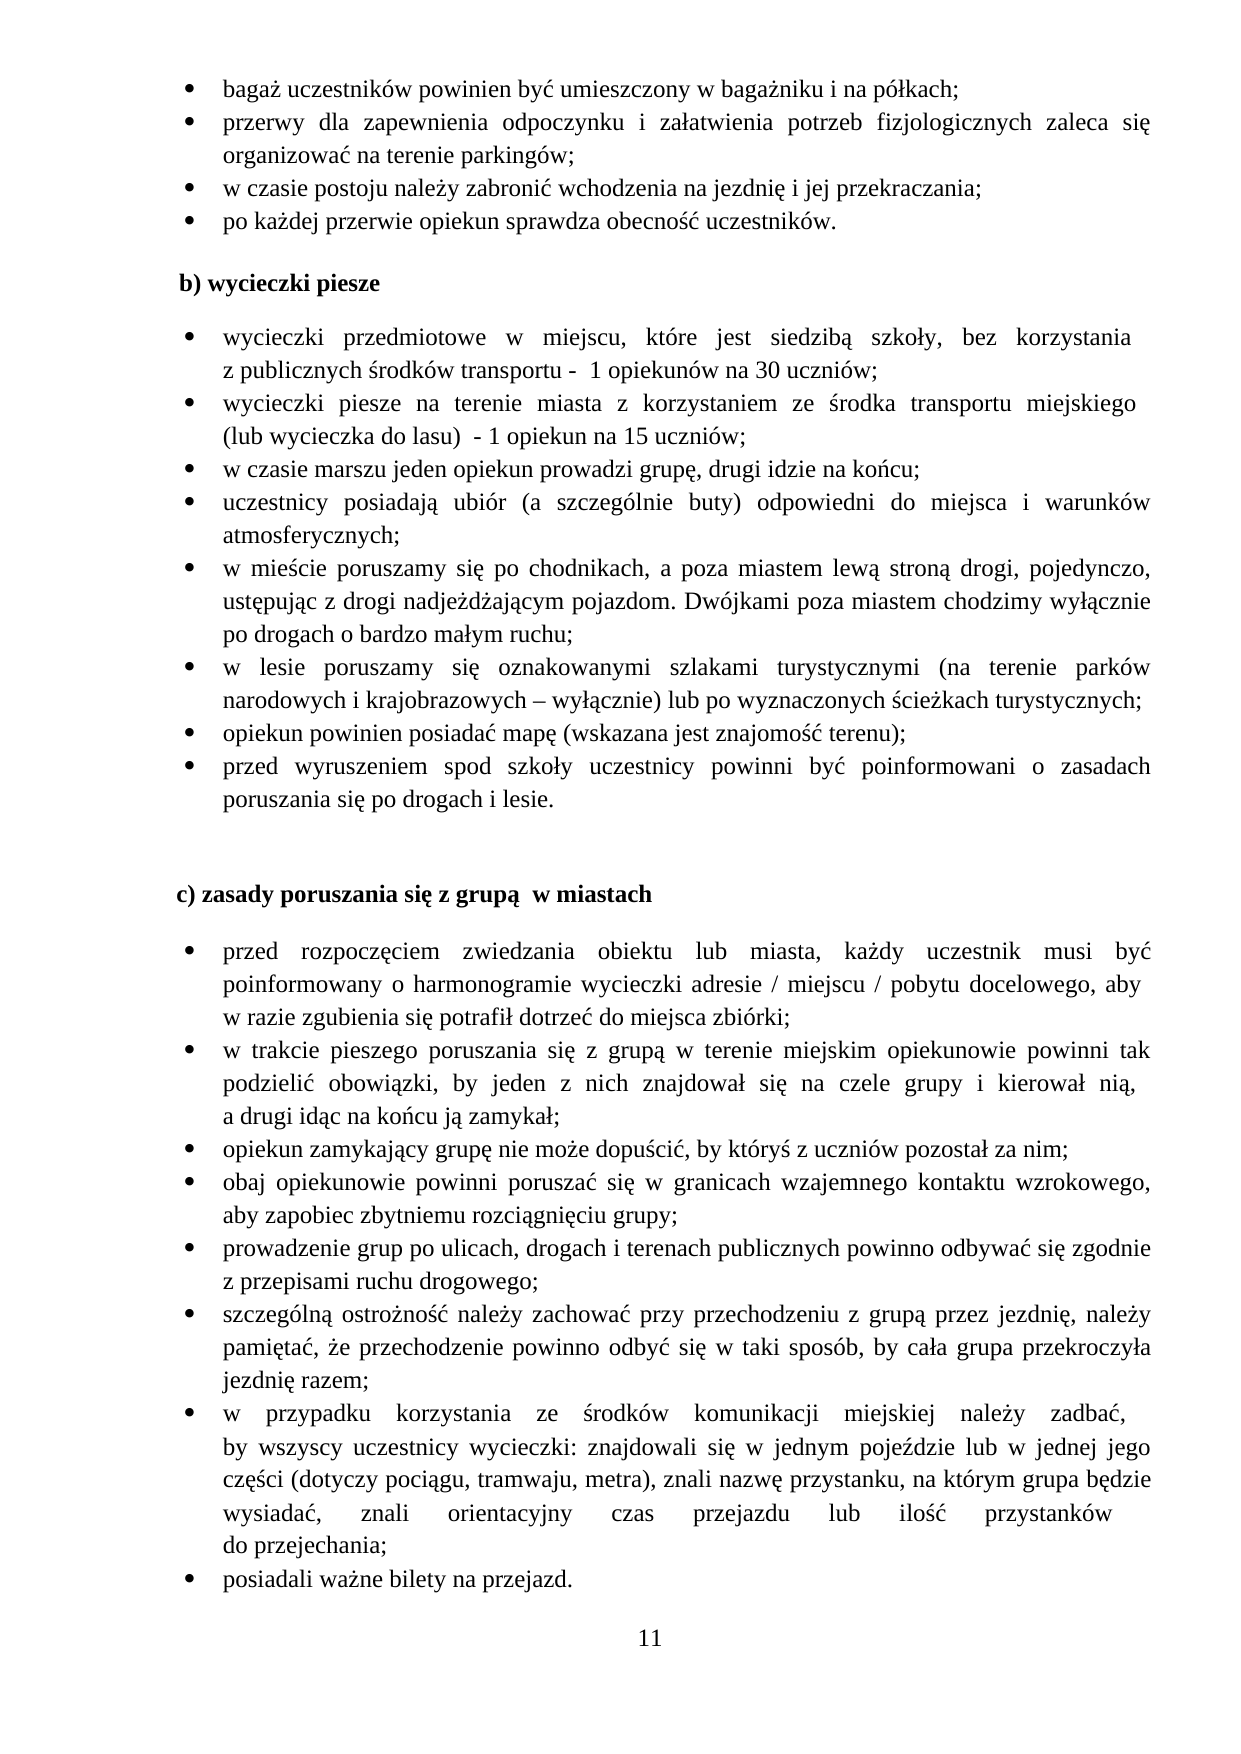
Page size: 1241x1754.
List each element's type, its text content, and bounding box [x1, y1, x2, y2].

list przed wyruszeniem spod szkoły uczestnicy powinni być poinformowani o zasadach poruszania się po drogach i lesie. [185, 751, 1152, 813]
list wycieczki przedmiotowe w miejscu, które jest siedzibą szkoły, bez korzystania z publicznych środków transportu - 1 opiekunów na 30 uczniów; [185, 322, 1152, 384]
list uczestnicy posiadają ubiór (a szczególnie buty) odpowiedni do miejsca i warunków atmosferycznych; [185, 487, 1152, 549]
list szczególną ostrożność należy zachować przy przechodzeniu z grupą przez jezdnię, należy pamiętać, że przechodzenie powinno odbyć się w taki sposób, by cała grupa przekroczyła jezdnię razem; [185, 1299, 1152, 1394]
text b) wycieczki piesze [148, 268, 1152, 297]
list obaj opiekunowie powinni poruszać się w granicach wzajemnego kontaktu wzrokowego, aby zapobiec zbytniemu rozciągnięciu grupy; [185, 1167, 1152, 1229]
list w czasie marszu jeden opiekun prowadzi grupę, drugi idzie na końcu; [185, 454, 1152, 483]
list w lesie poruszamy się oznakowanymi szlakami turystycznymi (na terenie parków narodowych i krajobrazowych – wyłącznie) lub po wyznaczonych ścieżkach turystycznych; [185, 652, 1152, 714]
list przerwy dla zapewnienia odpoczynku i załatwienia potrzeb fizjologicznych zaleca się organizować na terenie parkingów; [185, 107, 1152, 169]
list w przypadku korzystania ze środków komunikacji miejskiej należy zadbać, by wszyscy uczestnicy wycieczki: znajdowali się w jednym pojeździe lub w jednej jego części (dotyczy pociągu, tramwaju, metra), znali nazwę przystanku, na którym grupa będzie wysiadać, znali orientacyjny czas przejazdu lub ilość przystanków do przejechania; [185, 1398, 1152, 1559]
text c) zasady poruszania się z grupą w miastach [148, 879, 1152, 936]
list wycieczki piesze na terenie miasta z korzystaniem ze środka transportu miejskiego (lub wycieczka do lasu) - 1 opiekun na 15 uczniów; [185, 388, 1152, 450]
list w czasie postoju należy zabronić wchodzenia na jezdnię i jej przekraczania; [185, 173, 1152, 202]
list bagaż uczestników powinien być umieszczony w bagażniku i na półkach; [185, 74, 1152, 103]
list w mieście poruszamy się po chodnikach, a poza miastem lewą stroną drogi, pojedynczo, ustępując z drogi nadjeżdżającym pojazdom. Dwójkami poza miastem chodzimy wyłącznie po drogach o bardzo małym ruchu; [185, 553, 1152, 648]
list przed rozpoczęciem zwiedzania obiektu lub miasta, każdy uczestnik musi być poinformowany o harmonogramie wycieczki adresie / miejscu / pobytu docelowego, aby w razie zgubienia się potrafił dotrzeć do miejsca zbiórki; [185, 936, 1152, 1031]
list w trakcie pieszego poruszania się z grupą w terenie miejskim opiekunowie powinni tak podzielić obowiązki, by jeden z nich znajdował się na czele grupy i kierował nią, a drugi idąc na końcu ją zamykał; [185, 1035, 1152, 1130]
list posiadali ważne bilety na przejazd. [185, 1564, 1152, 1592]
list opiekun powinien posiadać mapę (wskazana jest znajomość terenu); [185, 718, 1152, 747]
list prowadzenie grup po ulicach, drogach i terenach publicznych powinno odbywać się zgodnie z przepisami ruchu drogowego; [185, 1233, 1152, 1295]
list opiekun zamykający grupę nie może dopuścić, by któryś z uczniów pozostał za nim; [185, 1134, 1152, 1163]
list po każdej przerwie opiekun sprawdza obecność uczestników. [185, 206, 1152, 235]
